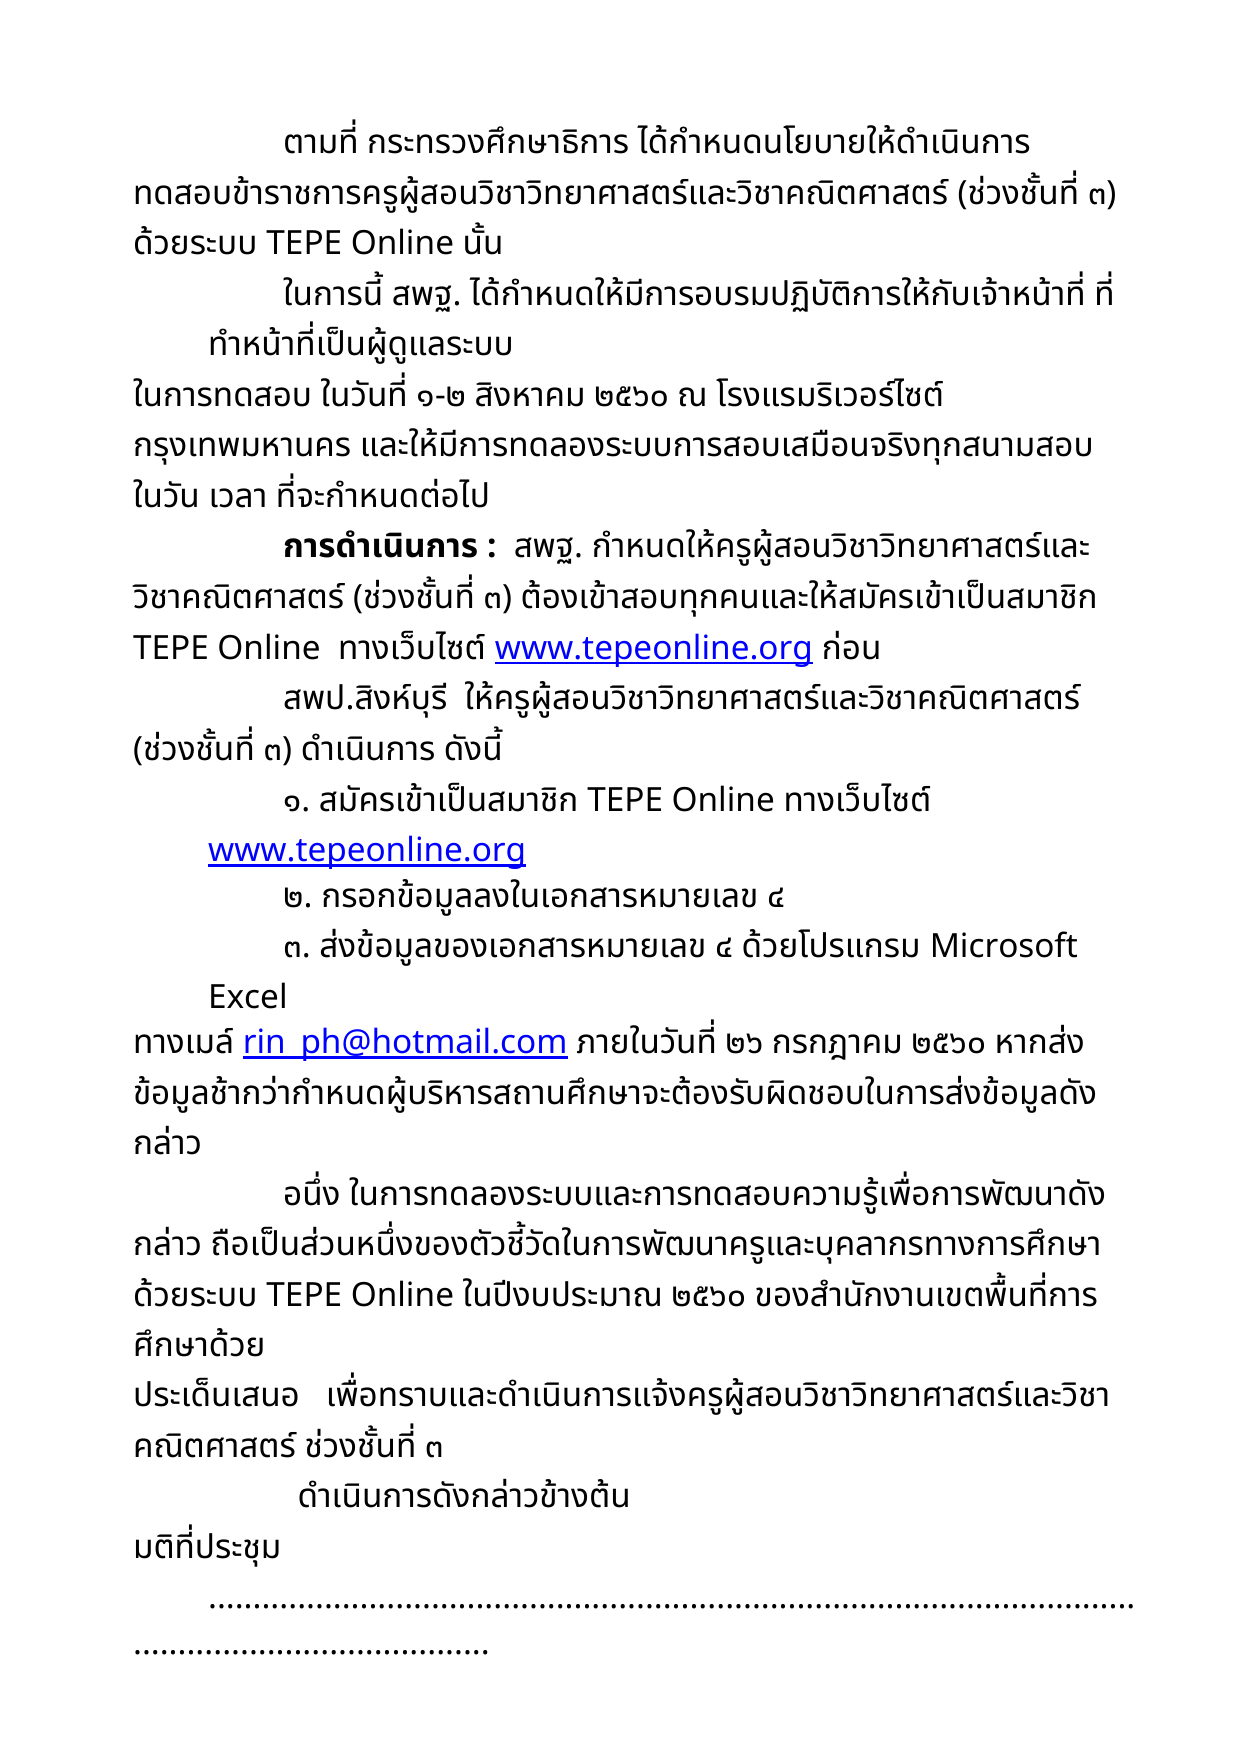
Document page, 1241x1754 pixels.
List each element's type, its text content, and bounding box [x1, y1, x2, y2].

text ประเด็นเสนอ เพื่อทราบและดำเนินการแจ้งครูผู้สอนวิชาวิทยาศาสตร์และวิชาคณิตศาสตร์ ช่วงชั้นที่ ๓ [133, 1371, 1122, 1472]
text ๒. กรอกข้อมูลลงในเอกสารหมายเลข ๔ [208, 871, 1122, 922]
text ในการทดสอบ ในวันที่ ๑-๒ สิงหาคม ๒๕๖๐ ณ โรงแรมริเวอร์ไซต์ กรุงเทพมหานคร และให้มีการทดลองระบบการสอบเสมือนจริงทุกสนามสอบ ในวัน เวลา ที่จะกำหนดต่อไป [133, 371, 1122, 522]
text อนึ่ง ในการทดลองระบบและการทดสอบความรู้เพื่อการพัฒนาดังกล่าว ถือเป็นส่วนหนึ่งของตัวชี้วัดในการพัฒนาครูและบุคลากรทางการศึกษาด้วยระบบ TEPE Online ในปีงบประมาณ ๒๕๖๐ ของสำนักงานเขตพื้นที่การศึกษาด้วย [133, 1169, 1122, 1371]
text มติที่ประชุม ................................................................................................................................................ [133, 1523, 1141, 1664]
text สพป.สิงห์บุรี ให้ครูผู้สอนวิชาวิทยาศาสตร์และวิชาคณิตศาสตร์ (ช่วงชั้นที่ ๓) ดำเนินการ ดังนี้ [133, 674, 1122, 775]
text ๑. สมัครเข้าเป็นสมาชิก TEPE Online ทางเว็บไซต์ www.tepeonline.org [208, 775, 1122, 871]
text ตามที่ กระทรวงศึกษาธิการ ได้กำหนดนโยบายให้ดำเนินการทดสอบข้าราชการครูผู้สอนวิชาวิทยาศาสตร์และวิชาคณิตศาสตร์ (ช่วงชั้นที่ ๓) ด้วยระบบ TEPE Online นั้น [133, 118, 1122, 270]
text ๓. ส่งข้อมูลของเอกสารหมายเลข ๔ ด้วยโปรแกรม Microsoft Excel [208, 922, 1122, 1018]
text การดำเนินการ : สพฐ. กำหนดให้ครูผู้สอนวิชาวิทยาศาสตร์และวิชาคณิตศาสตร์ (ช่วงชั้นที่ ๓) ต้องเข้าสอบทุกคนและให้สมัครเข้าเป็นสมาชิก TEPE Online ทางเว็บไซต์ www.tepeonline.org ก่อน [133, 522, 1122, 674]
text ดำเนินการดังกล่าวข้างต้น [133, 1472, 1122, 1523]
text ในการนี้ สพฐ. ได้กำหนดให้มีการอบรมปฏิบัติการให้กับเจ้าหน้าที่ ที่ทำหน้าที่เป็นผู้ดูแลระบบ [208, 270, 1122, 371]
text ทางเมล์ rin_ph@hotmail.com ภายในวันที่ ๒๖ กรกฎาคม ๒๕๖๐ หากส่งข้อมูลช้ากว่ากำหนดผู้บริหารสถานศึกษาจะต้องรับผิดชอบในการส่งข้อมูลดังกล่าว [133, 1018, 1122, 1169]
